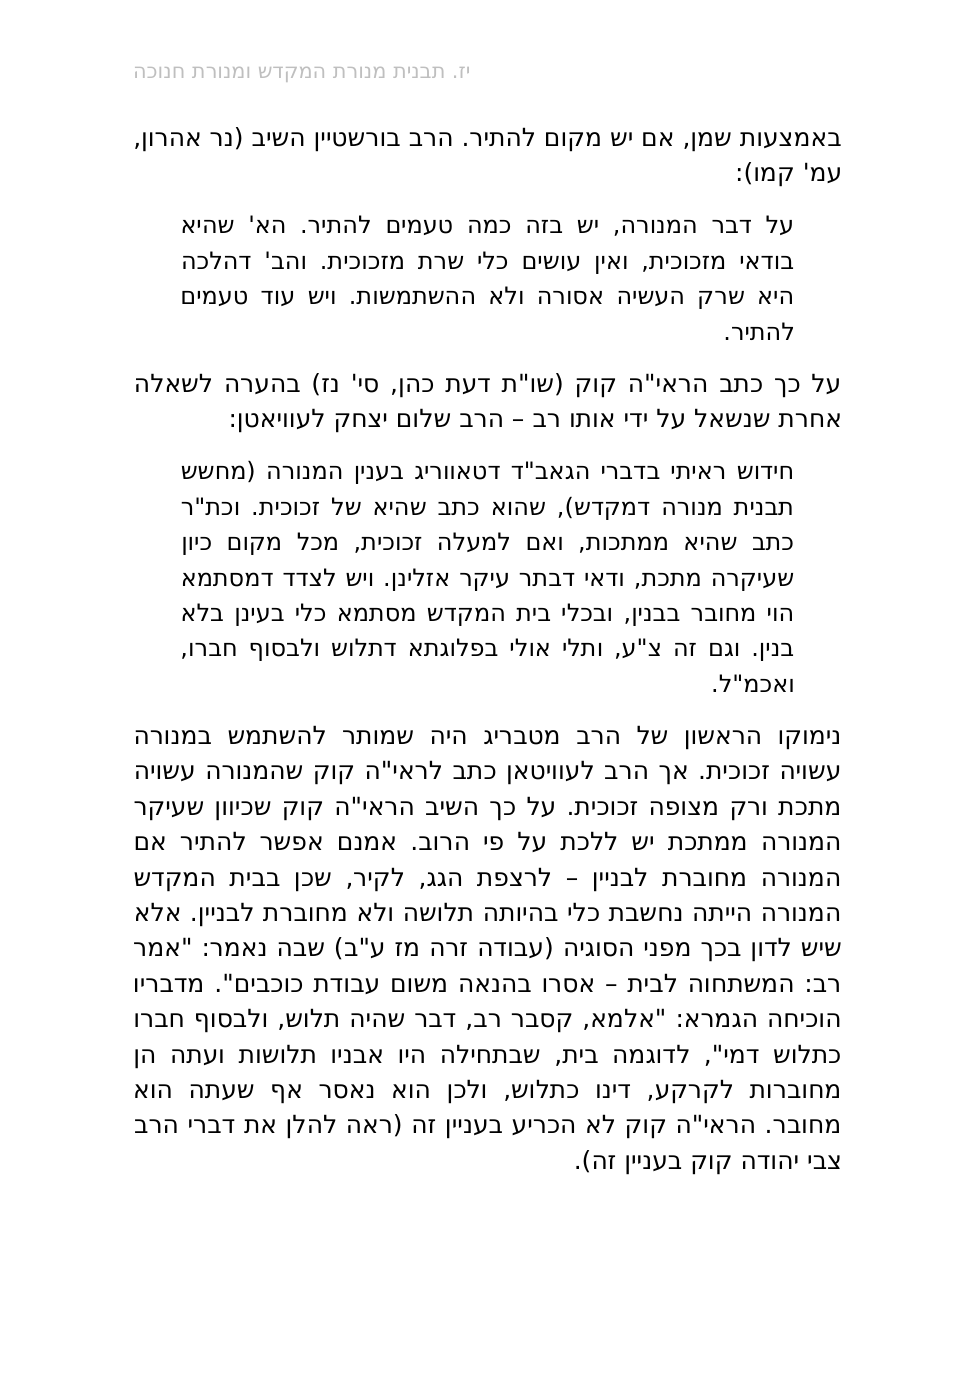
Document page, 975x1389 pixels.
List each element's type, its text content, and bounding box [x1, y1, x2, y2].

text הרב אברהם אהרון הכהן בורשטיין, הרב מטבריג, לימד במשך פרק זמן קצר בישיבת 'מרכז הרב' בירושלים. הוא נשאל מהרב שלום יצחק לעוויטאן על אודות בית כנסת שבנו בו מנורה של שבעה קנים, אך היא מנורה שנרותיה דולקים באמצעות חשמל ולא באמצעות שמן, אם יש מקום להתיר. הרב בורשטיין השיב (נר אהרון, עמ' קמו): [133, 118, 842, 189]
text נימוקו הראשון של הרב מטבריג היה שמותר להשתמש במנורה עשויה זכוכית. אך הרב לעוויטאן כתב לראי"ה קוק שהמנורה עשויה מתכת ורק מצופה זכוכית. על כך השיב הראי"ה קוק שכיוון שעיקר המנורה ממתכת יש ללכת על פי הרוב. אמנם אפשר להתיר אם המנורה מחוברת לבניין – לרצפת הגג, לקיר, שכן בבית המקדש המנורה הייתה נחשבת כלי בהיותה תלושה ולא מחוברת לבניין. אלא שיש לדון בכך מפני הסוגיה (עבודה זרה מז ע"ב) שבה נאמר: "אמר רב: המשתחוה לבית – אסרו בהנאה משום עבודת כוכבים". מדבריו הוכיחה הגמרא: "אלמא, קסבר רב, דבר שהיה תלוש, ולבסוף חברו כתלוש דמי", לדוגמה בית, שבתחילה היו אבניו תלושות ועתה הן מחוברות לקרקע, דינו כתלוש, ולכן הוא נאסר אף שעתה הוא מחובר. הראי"ה קוק לא הכריע בעניין זה (ראה להלן את דברי הרב צבי יהודה קוק בעניין זה). [133, 716, 842, 1176]
text על דבר המנורה, יש בזה כמה טעמים להתיר. הא' שהיא בודאי מזכוכית, ואין עושים כלי שרת מזכוכית. והב' דהלכה היא שרק העשיה אסורה ולא ההשתמשות. ויש עוד טעמים להתיר. [180, 206, 795, 347]
text על כך כתב הראי"ה קוק (שו"ת דעת כהן, סי' נז) בהערה לשאלה אחרת שנשאל על ידי אותו רב – הרב שלום יצחק לעוויאטן: [133, 364, 842, 435]
text חידוש ראיתי בדברי הגאב"ד דטאווריג בענין המנורה (מחשש תבנית מנורה דמקדש), שהוא כתב שהיא של זכוכית. וכת"ר כתב שהיא ממתכות, ואם למעלה זכוכית, מכל מקום כיון שעיקרה מתכת, ודאי דבתר עיקר אזלינן. ויש לצדד דמסתמא הוי מחובר בבנין, ובכלי בית המקדש מסתמא כלי בעינן בלא בנין. וגם זה צ"ע, ותלי אולי בפלוגתא דתלוש ולבסוף חברו, ואכמ"ל. [180, 451, 795, 699]
